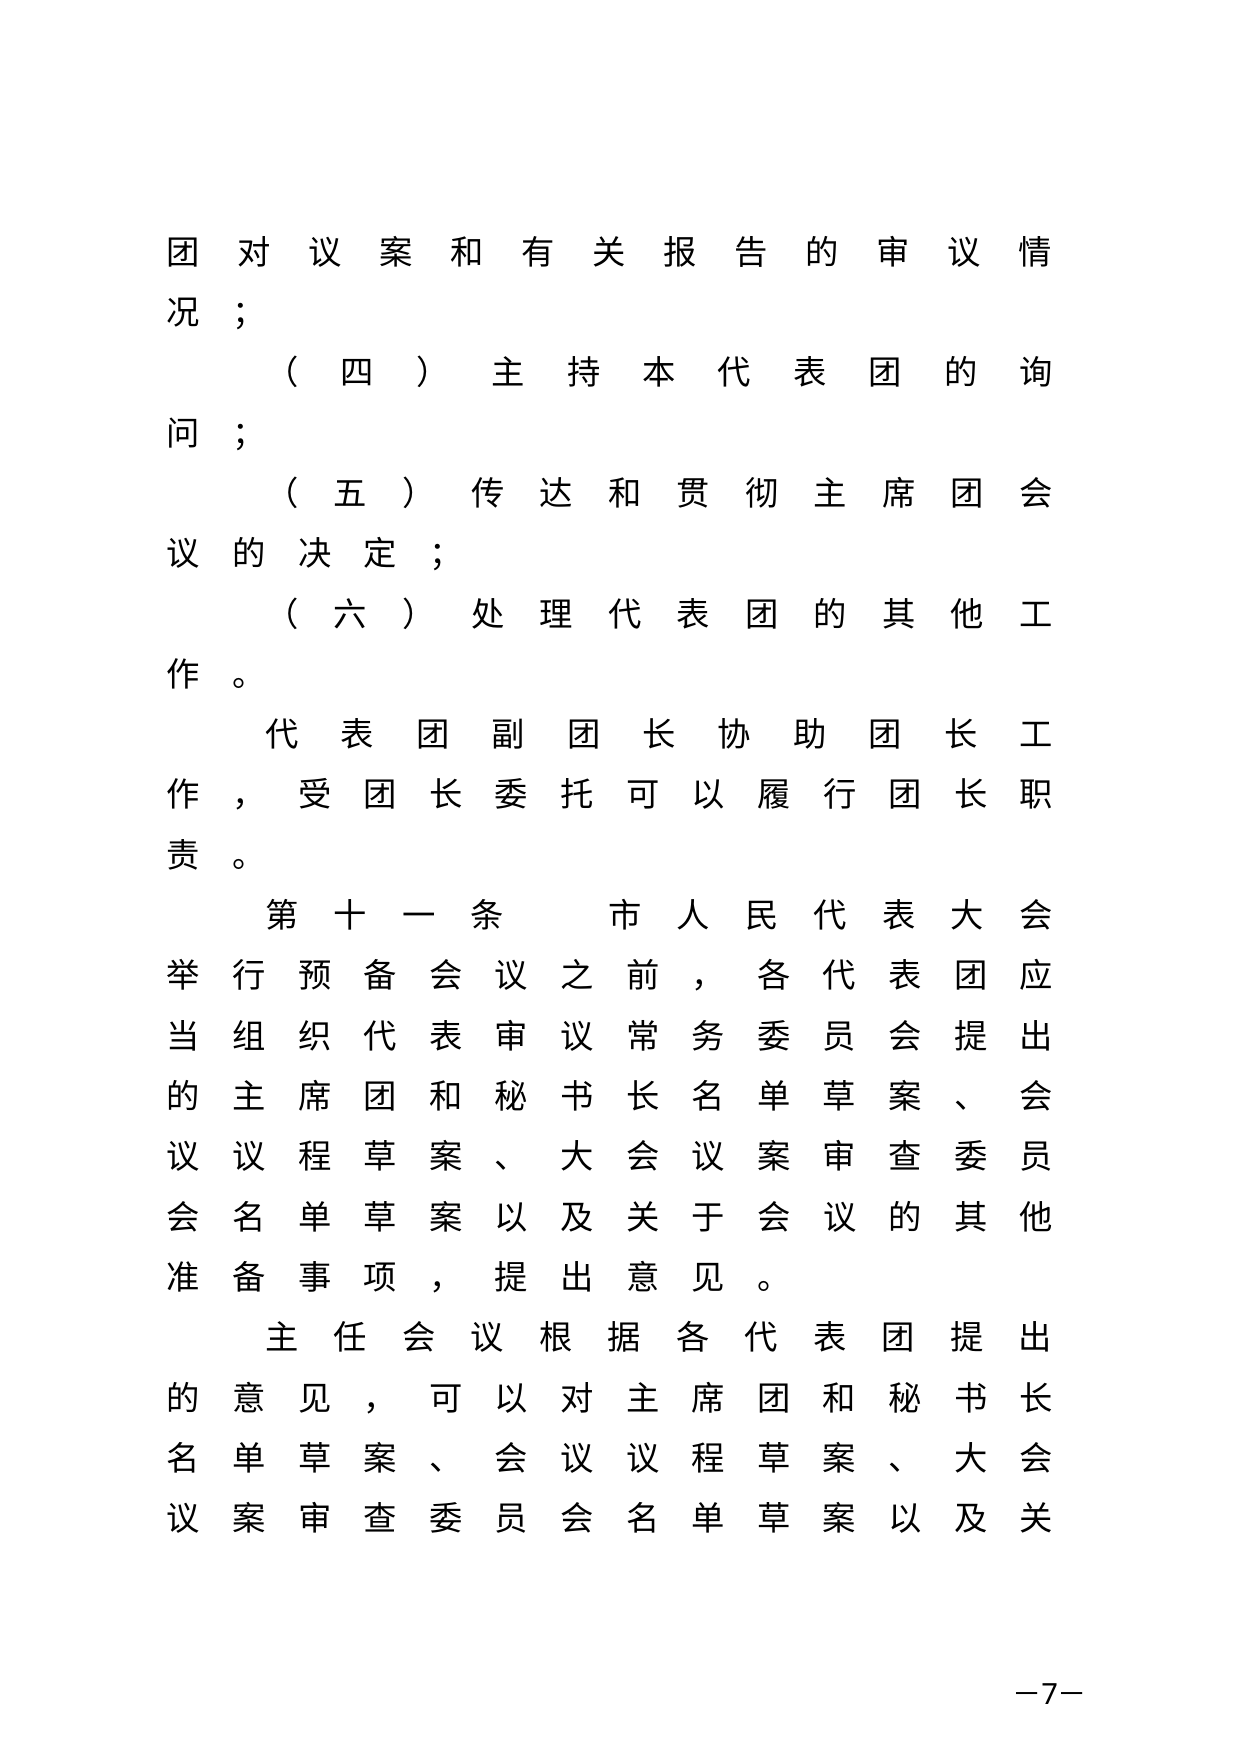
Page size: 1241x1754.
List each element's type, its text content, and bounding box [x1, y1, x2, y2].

text （六）处理代表团的其他工作。 [167, 581, 1085, 702]
text （四）主持本代表团的询问； [167, 340, 1085, 461]
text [167, 219, 1085, 340]
text 第十一条 市人民代表大会举行预备会议之前，各代表团应当组织代表审议常务委员会提出的主席团和秘书长名单草案、会议议程草案、大会议案审查委员会名单草案以及关于会议的其他准备事项，提出意见。 [167, 883, 1085, 1305]
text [167, 1305, 1085, 1546]
text 代表团副团长协助团长工作，受团长委托可以履行团长职责。 [167, 702, 1085, 883]
text （五）传达和贯彻主席团会议的决定； [167, 461, 1085, 581]
